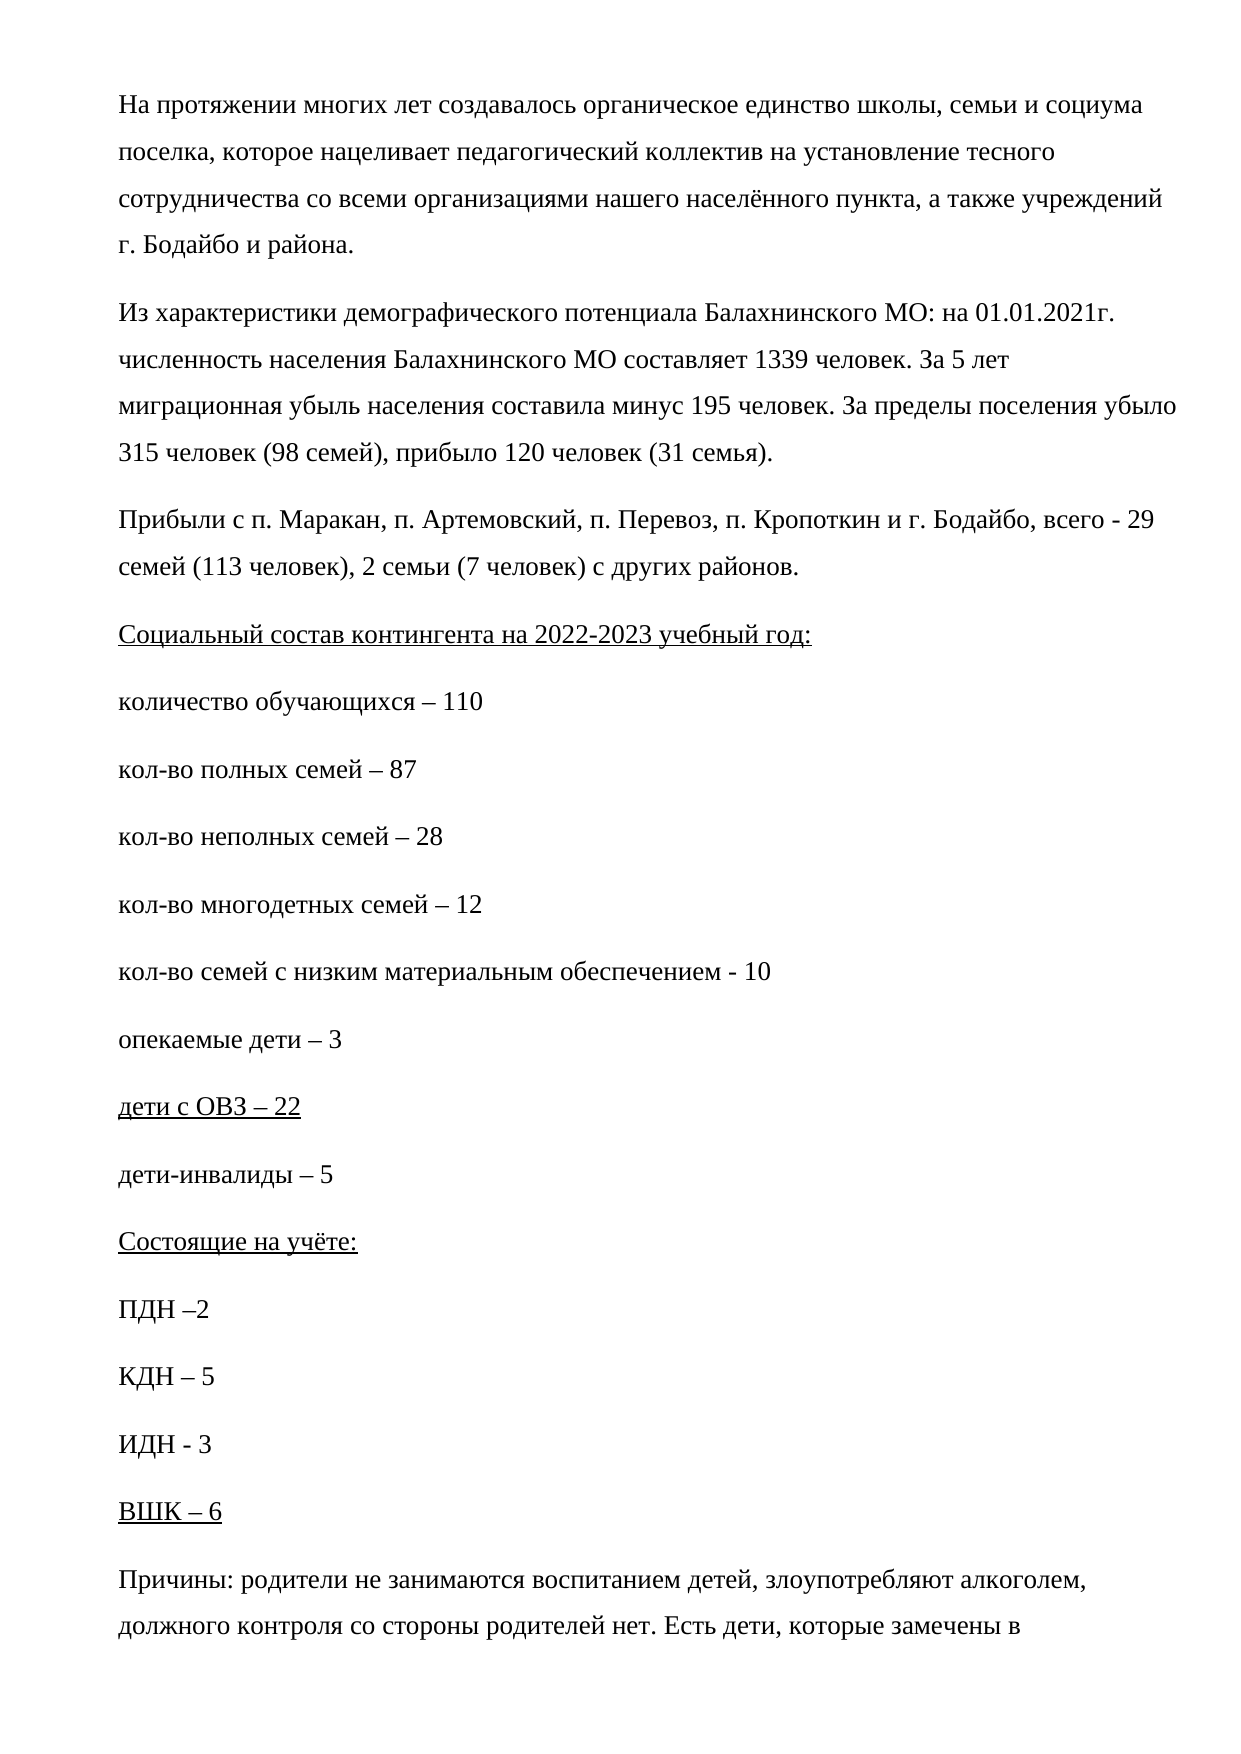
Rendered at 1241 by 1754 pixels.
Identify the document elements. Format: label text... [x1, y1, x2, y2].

text Социальный состав контингента на 2022-2023 учебный год: [118, 618, 1181, 649]
text КДН – 5 [118, 1360, 1181, 1391]
text дети с ОВЗ – 22 [118, 1090, 1181, 1121]
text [118, 1563, 1181, 1641]
text кол-во неполных семей – 28 [118, 820, 1181, 851]
text На протяжении многих лет создавалось органическое единство школы, семьи и социума поселка, которое нацеливает педагогический коллектив на установление тесного сотрудничества со всеми организациями нашего населённого пункта, а также учреждений г. Бодайбо и района. [118, 89, 1181, 260]
text количество обучающихся – 110 [118, 685, 1181, 716]
text ПДН –2 [118, 1293, 1181, 1324]
text опекаемые дети – 3 [118, 1023, 1181, 1054]
text ИДН - 3 [118, 1428, 1181, 1459]
text кол-во семей с низким материальным обеспечением - 10 [118, 955, 1181, 986]
text кол-во многодетных семей – 12 [118, 888, 1181, 919]
text ВШК – 6 [118, 1495, 1181, 1526]
text кол-во полных семей – 87 [118, 753, 1181, 784]
text Состоящие на учёте: [118, 1225, 1181, 1256]
text Из характеристики демографического потенциала Балахнинского МО: на 01.01.2021г. численность населения Балахнинского МО составляет 1339 человек. За 5 лет миграционная убыль населения составила минус 195 человек. За пределы поселения убыло 315 человек (98 семей), прибыло 120 человек (31 семья). [118, 296, 1181, 467]
text дети-инвалиды – 5 [118, 1158, 1181, 1189]
text Прибыли с п. Маракан, п. Артемовский, п. Перевоз, п. Кропоткин и г. Бодайбо, всего - 29 семей (113 человек), 2 семьи (7 человек) с других районов. [118, 504, 1181, 581]
